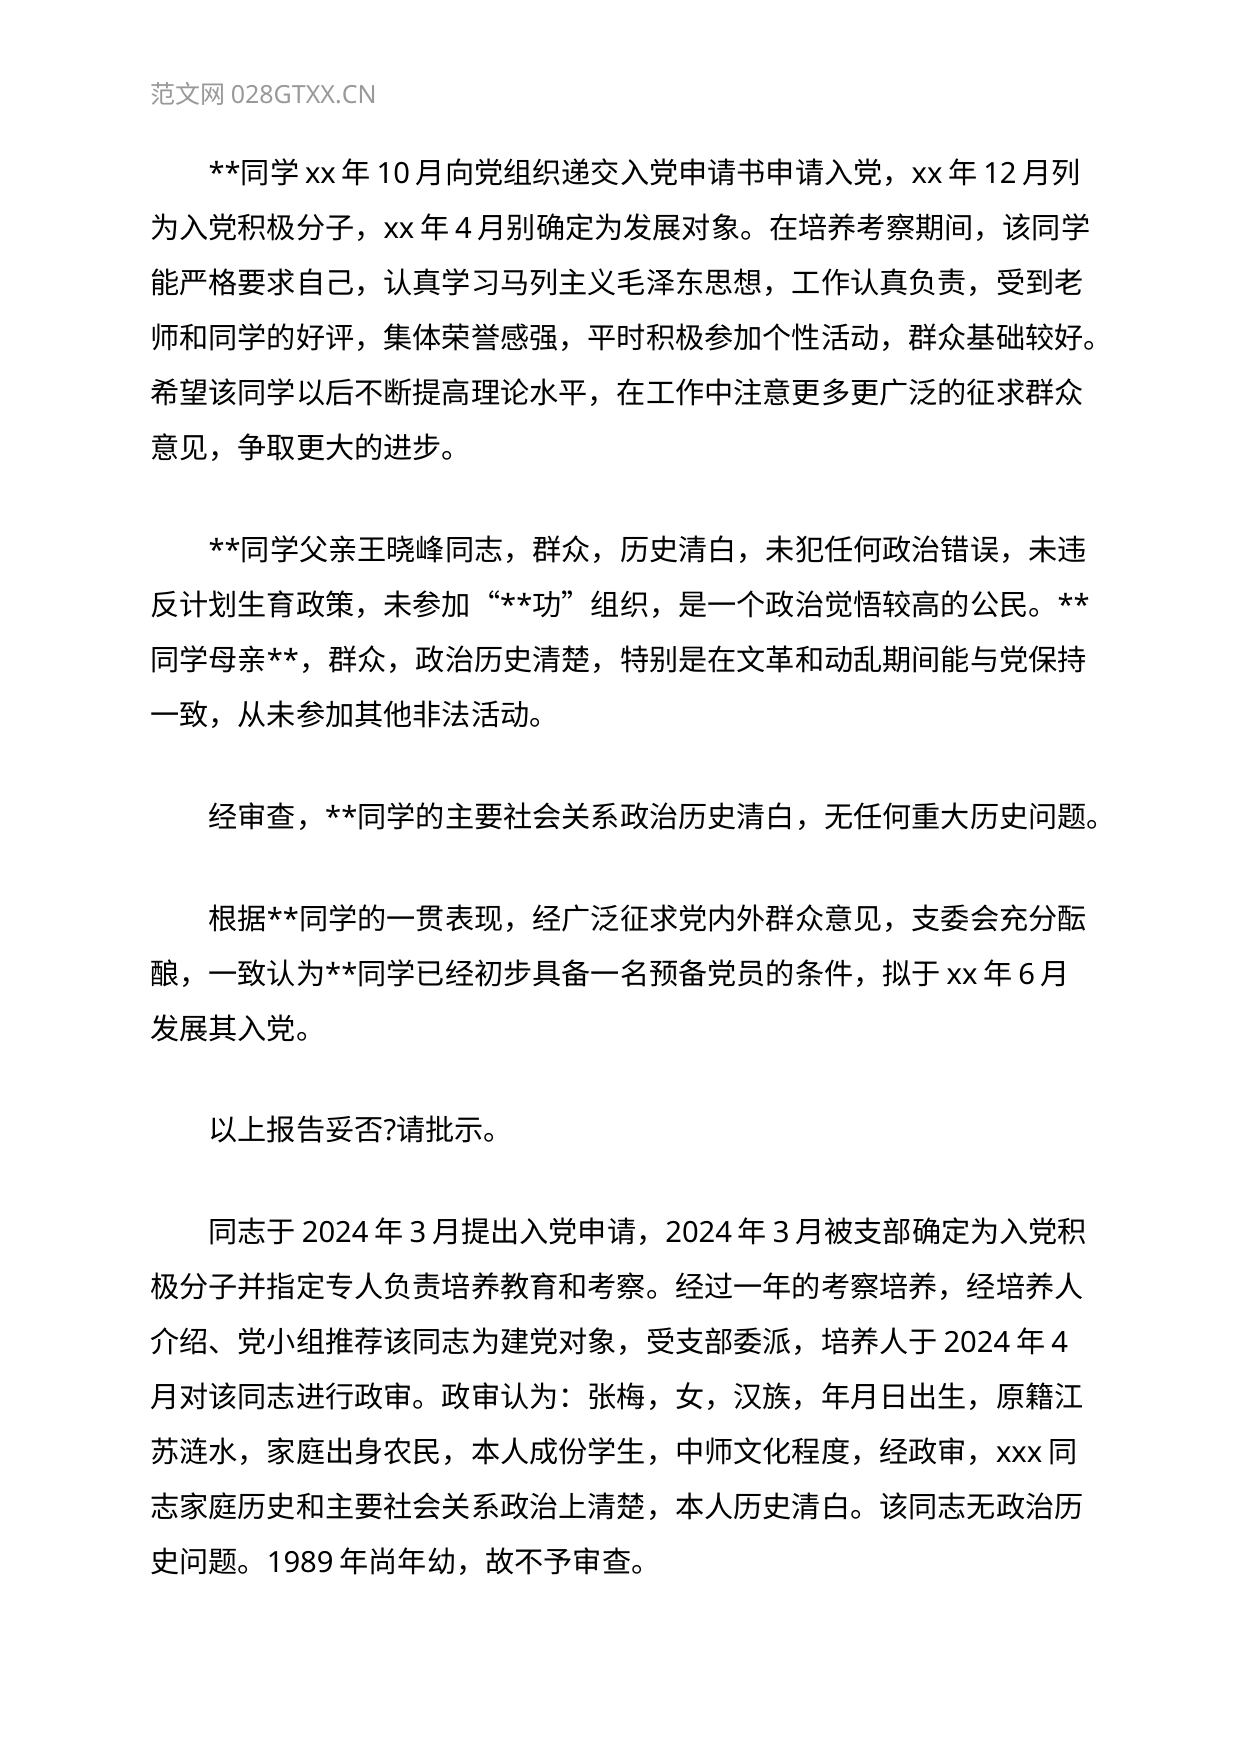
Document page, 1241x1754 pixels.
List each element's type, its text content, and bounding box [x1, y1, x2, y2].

text 经审查，**同学的主要社会关系政治历史清白，无任何重大历史问题。 [150, 793, 1090, 836]
text **同学父亲王晓峰同志，群众，历史清白，未犯任何政治错误，未违反计划生育政策，未参加“**功”组织，是一个政治觉悟较高的公民。**同学母亲**，群众，政治历史清楚，特别是在文革和动乱期间能与党保持一致，从未参加其他非法活动。 [150, 526, 1090, 734]
text 根据**同学的一贯表现，经广泛征求党内外群众意见，支委会充分酝酿，一致认为**同学已经初步具备一名预备党员的条件，拟于xx年6月发展其入党。 [150, 895, 1090, 1047]
text 同志于2024年3月提出入党申请，2024年3月被支部确定为入党积极分子并指定专人负责培养教育和考察。经过一年的考察培养，经培养人介绍、党小组推荐该同志为建党对象，受支部委派，培养人于2024年4月对该同志进行政审。政审认为：张梅，女，汉族，年月日出生，原籍江苏涟水，家庭出身农民，本人成份学生，中师文化程度，经政审，xxx同志家庭历史和主要社会关系政治上清楚，本人历史清白。该同志无政治历史问题。1989年尚年幼，故不予审查。 [150, 1209, 1090, 1581]
text **同学xx年10月向党组织递交入党申请书申请入党，xx年12月列为入党积极分子，xx年4月别确定为发展对象。在培养考察期间，该同学能严格要求自己，认真学习马列主义毛泽东思想，工作认真负责，受到老师和同学的好评，集体荣誉感强，平时积极参加个性活动，群众基础较好。希望该同学以后不断提高理论水平，在工作中注意更多更广泛的征求群众意见，争取更大的进步。 [150, 150, 1090, 467]
text 以上报告妥否?请批示。 [150, 1107, 1090, 1149]
